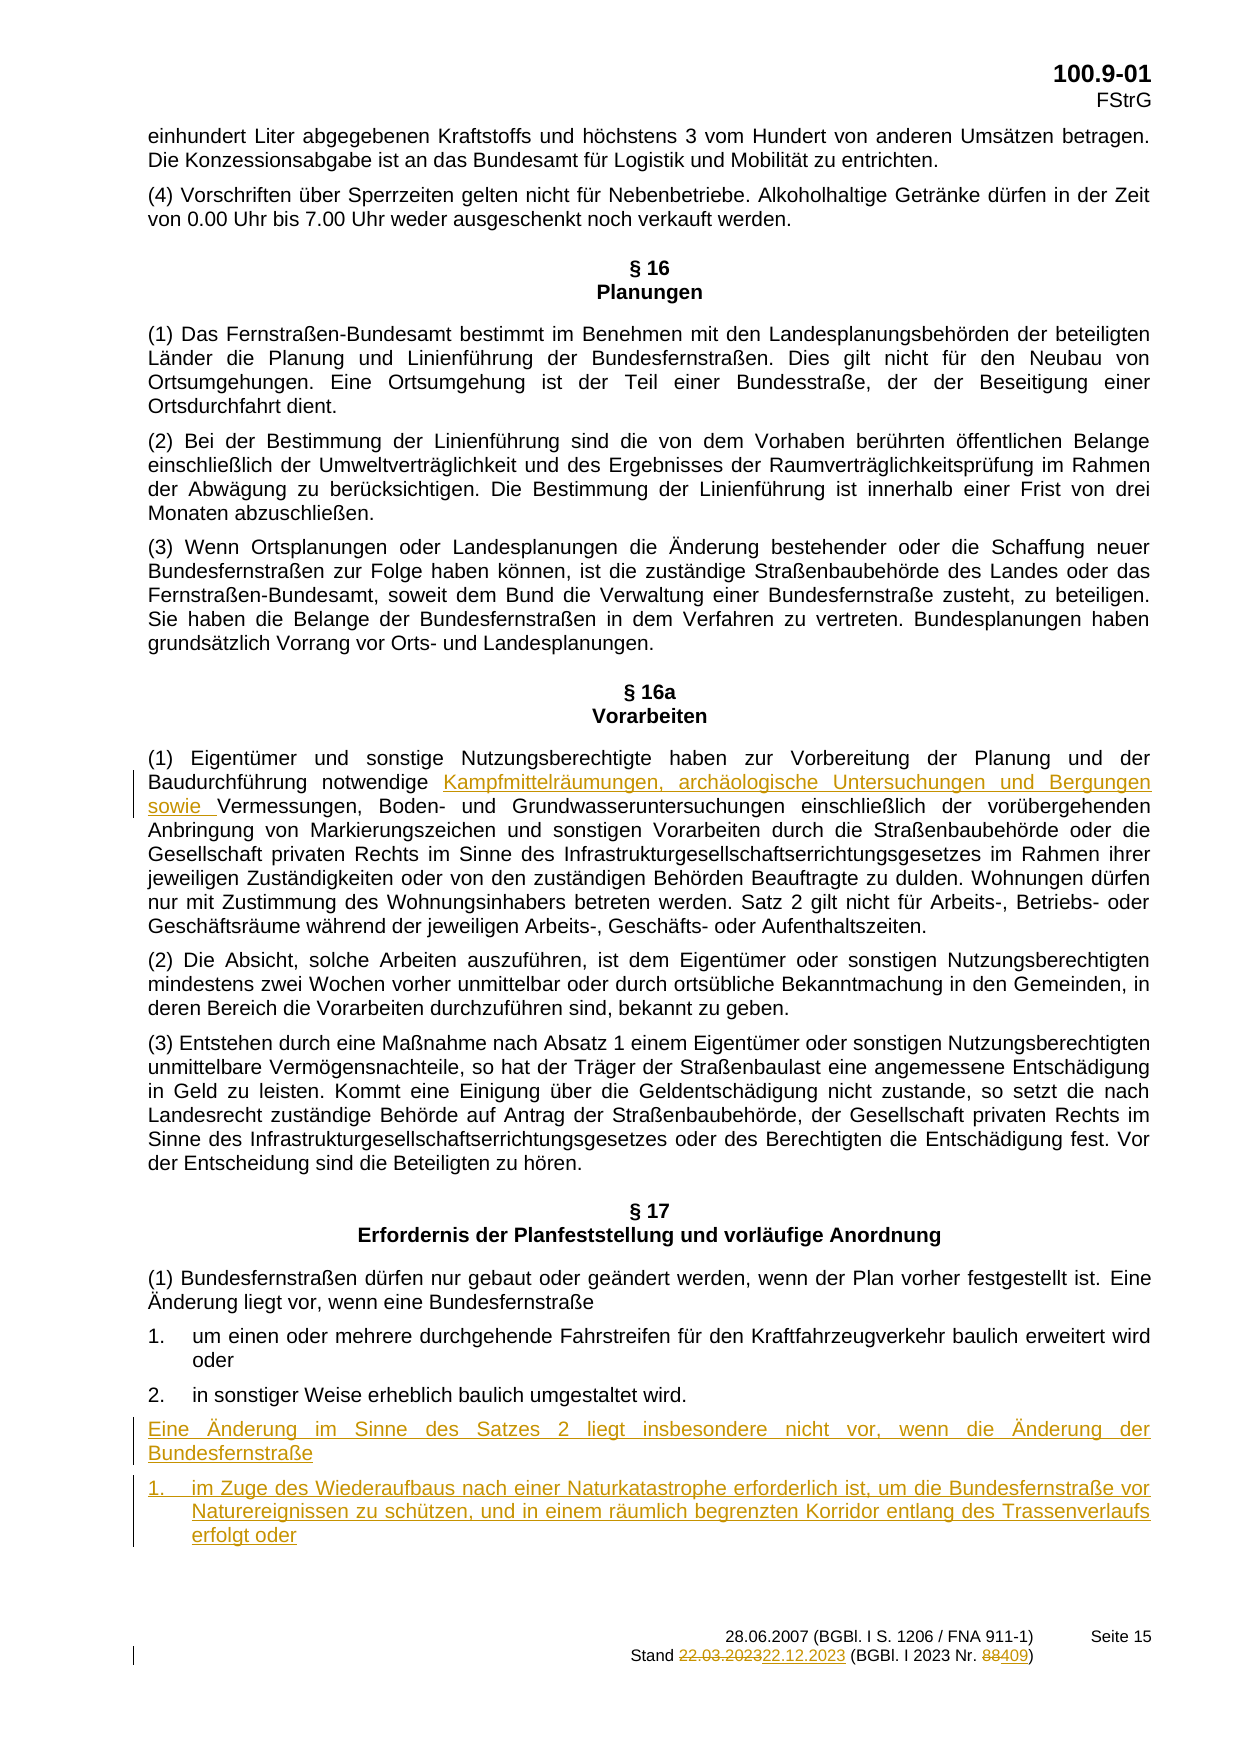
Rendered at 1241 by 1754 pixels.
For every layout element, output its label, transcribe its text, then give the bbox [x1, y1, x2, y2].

text (4) Vorschriften über Sperrzeiten gelten nicht für Nebenbetriebe. Alkoholhaltige Getränke dürfen in der Zeit von Uhr bis Uhr weder ausgeschenkt noch verkauft werden. [148, 183, 1152, 231]
subtitle § 17 Erfordernis der Planfeststellung und vorläufige Anordnung [148, 1199, 1152, 1247]
text 1. um einen oder mehrere durchgehende Fahrstreifen für den Kraftfahrzeugverkehr baulich erweitert wird oder [148, 1324, 1152, 1372]
subtitle § 16 Planungen [148, 256, 1152, 303]
text (2) Bei der Bestimmung der Linienführung sind die von dem Vorhaben berührten öffentlichen Belange einschließlich der Umweltverträglichkeit und des Ergebnisses der Raumverträglichkeitsprüfung im Rahmen der Abwägung zu berücksichtigen. Die Bestimmung der Linienführung ist innerhalb einer Frist von drei Monaten abzuschließen. [148, 428, 1152, 524]
text (2) Die Absicht, solche Arbeiten auszuführen, ist dem Eigentümer oder sonstigen Nutzungsberechtigten mindestens zwei Wochen vorher unmittelbar oder durch ortsübliche Bekanntmachung in den Gemeinden, in deren Bereich die Vorarbeiten durchzuführen sind, bekannt zu geben. [148, 948, 1152, 1020]
text 2. in sonstiger Weise erheblich baulich umgestaltet wird. [148, 1383, 1152, 1407]
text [148, 124, 1152, 172]
text (3) Wenn Ortsplanungen oder Landesplanungen die Änderung bestehender oder die Schaffung neuer Bundesfernstraßen zur Folge haben können, ist die zuständige Straßenbaubehörde des Landes oder das Fernstraßen-Bundesamt, soweit dem Bund die Verwaltung einer Bundesfernstraße zusteht, zu beteiligen. Sie haben die Belange der Bundesfernstraßen in dem Verfahren zu vertreten. Bundesplanungen haben grundsätzlich Vorrang vor Orts- und Landesplanungen. [148, 535, 1152, 654]
text (3) Entstehen durch eine Maßnahme nach Absatz 1 einem Eigentümer oder sonstigen Nutzungsberechtigten unmittelbare Vermögensnachteile, so hat der Träger der Straßenbaulast eine angemessene Entschädigung in Geld zu leisten. Kommt eine Einigung über die Geldentschädigung nicht zustande, so setzt die nach Landesrecht zuständige Behörde auf Antrag der Straßenbaubehörde, der Gesellschaft privaten Rechts im Sinne des Infrastrukturgesellschaftserrichtungsgesetzes oder des Berechtigten die Entschädigung fest. Vor der Entscheidung sind die Beteiligten zu hören. [148, 1031, 1152, 1174]
text (1) Das Fernstraßen-Bundesamt bestimmt im Benehmen mit den Landesplanungsbehörden der beteiligten Länder die Planung und Linienführung der Bundesfernstraßen. Dies gilt nicht für den Neubau von Ortsumgehungen. Eine Ortsumgehung ist der Teil einer Bundesstraße, der der Beseitigung einer Ortsdurchfahrt dient. [148, 322, 1152, 418]
text (1) Eigentümer und sonstige Nutzungsberechtigte haben zur Vorbereitung der Planung und der Baudurchführung notwendige Vermessungen, Boden- und Grundwasseruntersuchungen einschließlich der vorübergehenden Anbringung von Markierungszeichen und sonstigen Vorarbeiten durch die Straßenbaubehörde oder die Gesellschaft privaten Rechts im Sinne des Infrastrukturgesellschaftserrichtungsgesetzes im Rahmen ihrer jeweiligen Zuständigkeiten oder von den zuständigen Behörden Beauftragte zu dulden. Wohnungen dürfen nur mit Zustimmung des Wohnungsinhabers betreten werden. Satz 2 gilt nicht für Arbeits-, Betriebs- oder Geschäftsräume während der jeweiligen Arbeits-, Geschäfts- oder Aufenthaltszeiten. [148, 746, 1152, 938]
text (1) Bundesfernstraßen dürfen nur gebaut oder geändert werden, wenn der Plan vorher festgestellt ist. Eine Änderung liegt vor, wenn eine Bundesfernstraße [148, 1266, 1152, 1314]
subtitle § 16a Vorarbeiten [148, 679, 1152, 727]
